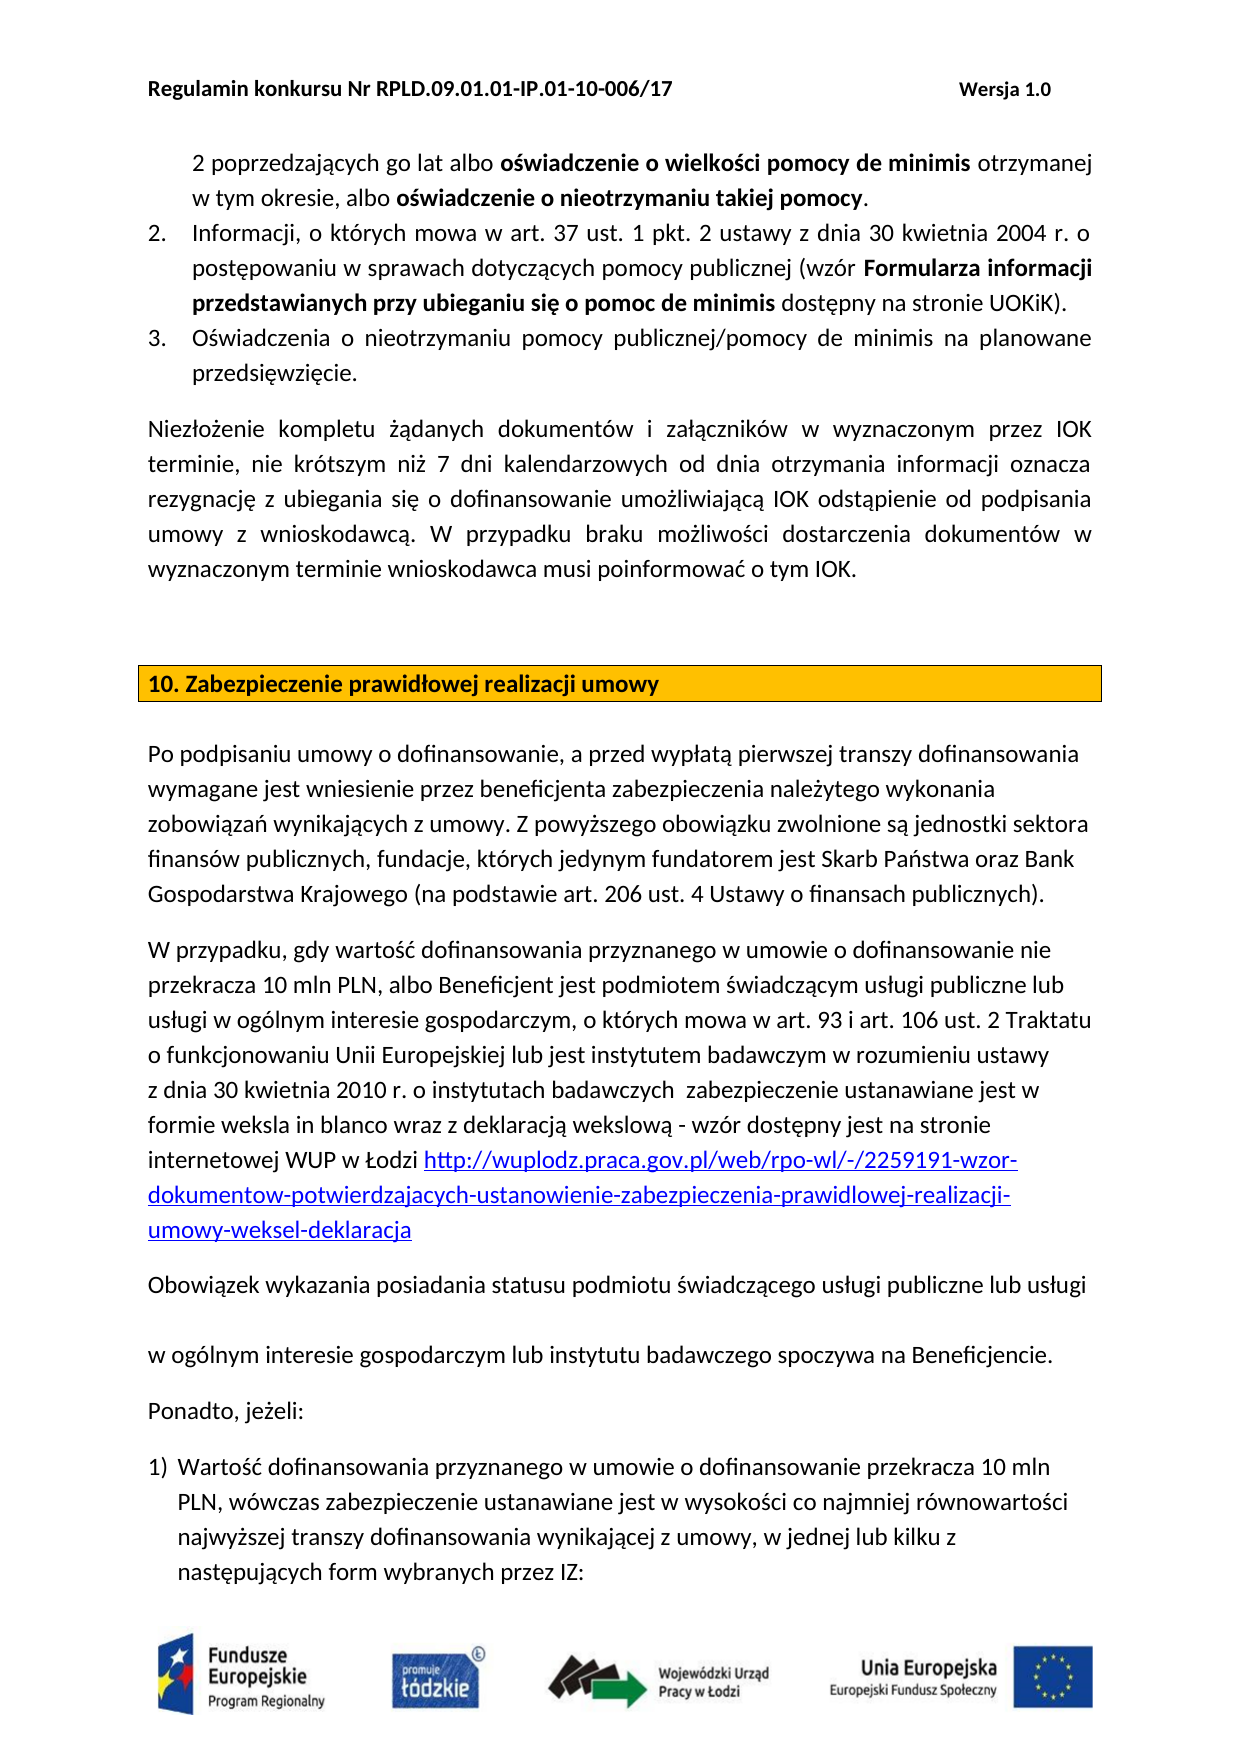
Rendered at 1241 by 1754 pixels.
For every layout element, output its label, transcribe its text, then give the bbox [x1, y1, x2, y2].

picture [157, 1626, 1093, 1715]
text Niezłożenie kompletu żądanych dokumentów i załączników w wyznaczonym przez IOK terminie, nie krótszym niż 7 dni kalendarzowych od dnia otrzymania informacji oznacza rezygnację z ubiegania się o dofinansowanie umożliwiającą IOK odstąpienie od podpisania umowy z wnioskodawcą. W przypadku braku możliwości dostarczenia dokumentów w wyznaczonym terminie wnioskodawca musi poinformować o tym IOK. [148, 413, 1093, 584]
text Obowiązek wykazania posiadania statusu podmiotu świadczącego usługi publiczne lub usługi w ogólnym interesie gospodarczym lub instytutu badawczego spoczywa na Beneficjencie. [148, 1269, 1093, 1370]
text W przypadku, gdy wartość dofinansowania przyznanego w umowie o dofinansowanie nie przekracza 10 mln PLN, albo Beneficjent jest podmiotem świadczącym usługi publiczne lub usługi w ogólnym interesie gospodarczym, o których mowa w art. 93 i art. 106 ust. 2 Traktatu o funkcjonowaniu Unii Europejskiej lub jest instytutem badawczym w rozumieniu ustawy z dnia 30 kwietnia 2010 r. o instytutach badawczych zabezpieczenie ustanawiane jest w formie weksla in blanco wraz z deklaracją wekslową - wzór dostępny jest na stronie internetowej WUP w Łodzi http://wuplodz.praca.gov.pl/web/rpo-wl/-/2259191-wzor-dokumentow-potwierdzajacych-ustanowienie-zabezpieczenia-prawidlowej-realizacji-umowy-weksel-deklaracja [148, 934, 1093, 1244]
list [148, 148, 1093, 213]
text 10. Zabezpieczenie prawidłowej realizacji umowy [139, 666, 1101, 701]
text Po podpisaniu umowy o dofinansowanie, a przed wypłatą pierwszej transzy dofinansowania wymagane jest wniesienie przez beneficjenta zabezpieczenia należytego wykonania zobowiązań wynikających z umowy. Z powyższego obowiązku zwolnione są jednostki sektora finansów publicznych, fundacje, których jedynym fundatorem jest Skarb Państwa oraz Bank Gospodarstwa Krajowego (na podstawie art. 206 ust. 4 Ustawy o finansach publicznych). [148, 738, 1093, 908]
list Wartość dofinansowania przyznanego w umowie o dofinansowanie przekracza 10 mln PLN, wówczas zabezpieczenie ustanawiane jest w wysokości co najmniej równowartości najwyższej transzy dofinansowania wynikającej z umowy, w jednej lub kilku z następujących form wybranych przez IZ: [148, 1451, 1093, 1587]
text Ponadto, jeżeli: [148, 1395, 1093, 1426]
list Oświadczenia o nieotrzymaniu pomocy publicznej/pomocy de minimis na planowane przedsięwzięcie. [148, 323, 1093, 388]
list Informacji, o których mowa w art. 37 ust. 1 pkt. 2 ustawy z dnia 30 kwietnia 2004 r. o postępowaniu w sprawach dotyczących pomocy publicznej (wzór Formularza informacji przedstawianych przy ubieganiu się o pomoc de minimis dostępny na stronie UOKiK). [148, 218, 1093, 318]
